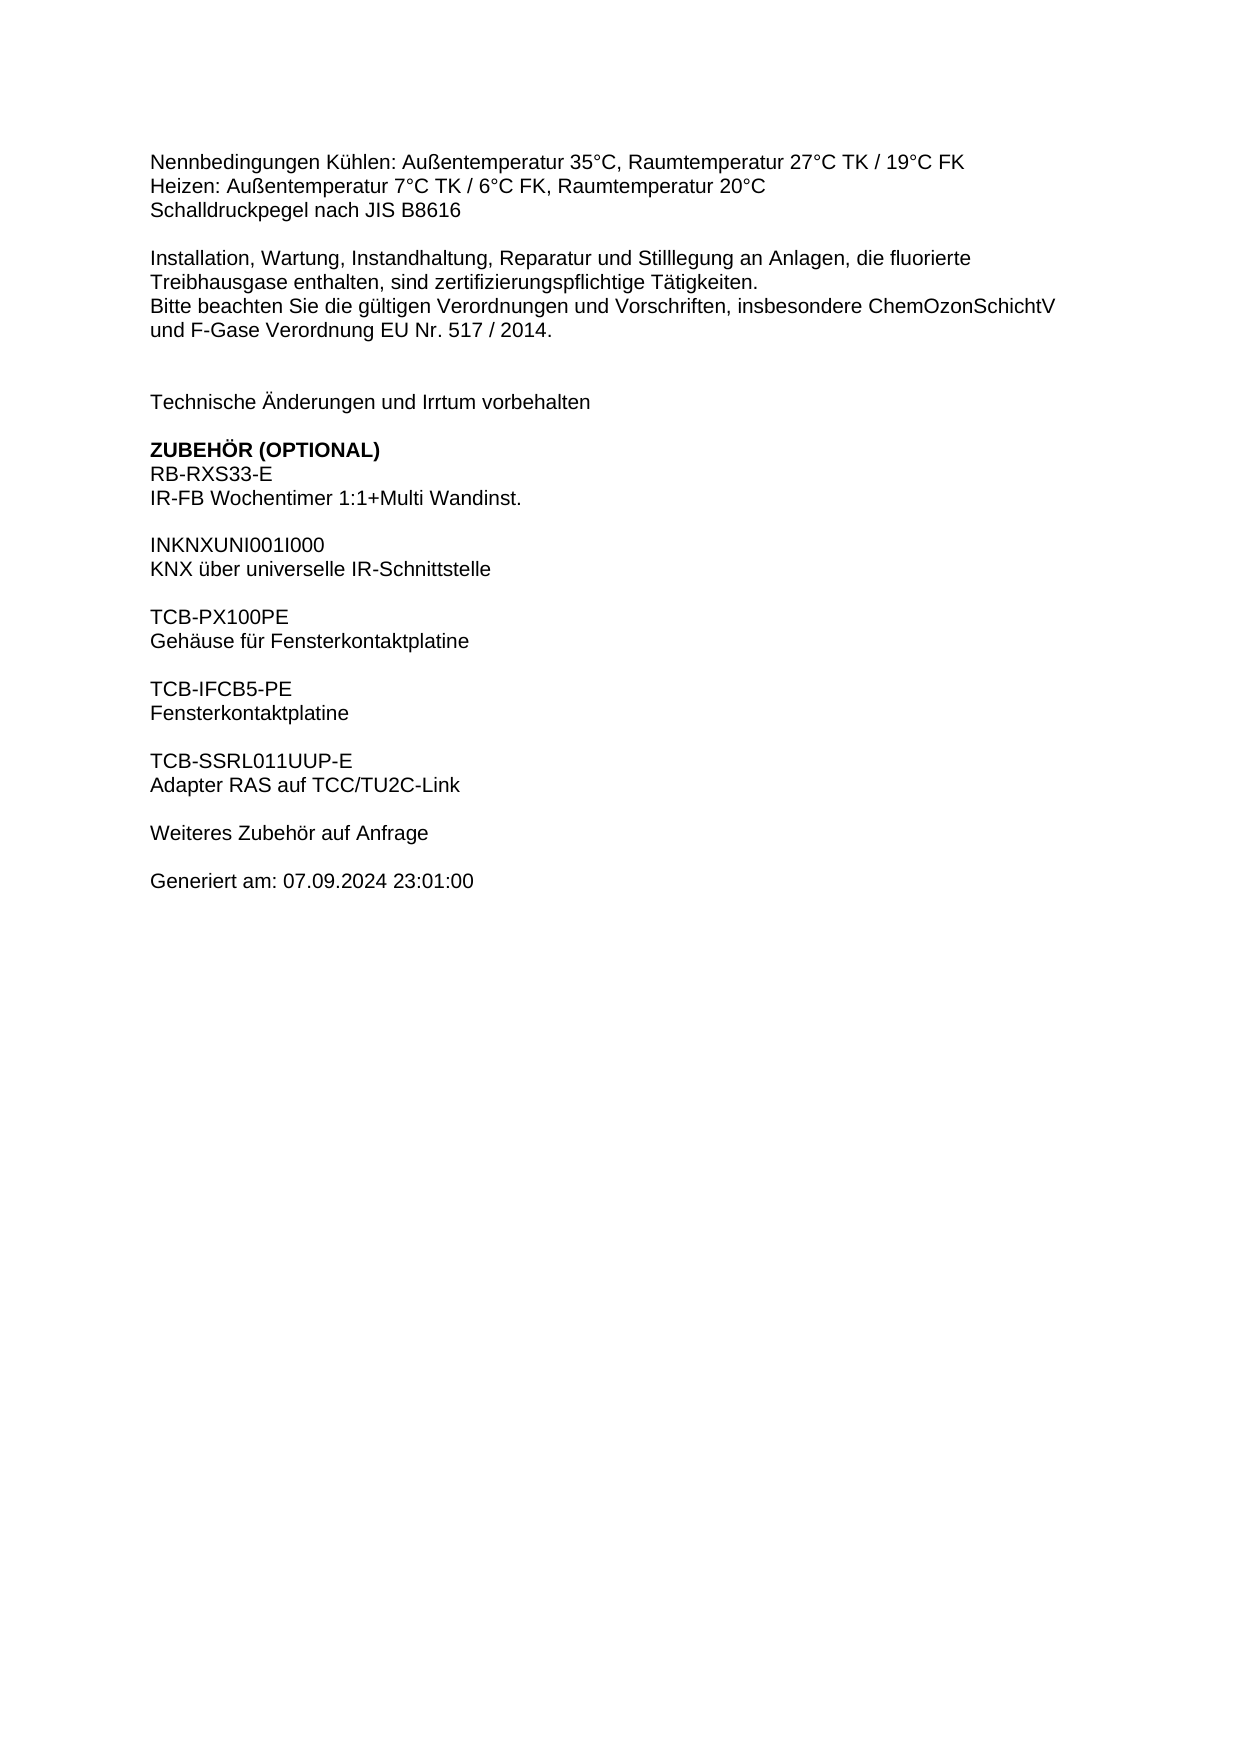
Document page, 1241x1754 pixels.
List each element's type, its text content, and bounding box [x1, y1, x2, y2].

text Fensterkontaktplatine [150, 701, 1090, 725]
text Heizen: Außentemperatur 7°C TK / 6°C FK, Raumtemperatur 20°C [150, 174, 1090, 198]
text TCB-SSRL011UUP-E [150, 749, 1090, 773]
text TCB-PX100PE [150, 605, 1090, 629]
text Weiteres Zubehör auf Anfrage [150, 821, 1090, 845]
text Technische Änderungen und Irrtum vorbehalten [150, 389, 1090, 413]
text KNX über universelle IR-Schnittstelle [150, 557, 1090, 581]
text IR-FB Wochentimer 1:1+Multi Wandinst. [150, 485, 1090, 509]
text Nennbedingungen Kühlen: Außentemperatur 35°C, Raumtemperatur 27°C TK / 19°C FK [150, 150, 1090, 174]
text Gehäuse für Fensterkontaktplatine [150, 629, 1090, 653]
text Adapter RAS auf TCC/TU2C-Link [150, 773, 1090, 797]
text Schalldruckpegel nach JIS B8616 [150, 198, 1090, 222]
text TCB-IFCB5-PE [150, 677, 1090, 701]
text ZUBEHÖR (OPTIONAL) [150, 437, 1090, 461]
text Bitte beachten Sie die gültigen Verordnungen und Vorschriften, insbesondere ChemOzonSchichtV und F-Gase Verordnung EU Nr. 517 / 2014. [150, 294, 1090, 342]
text Installation, Wartung, Instandhaltung, Reparatur und Stilllegung an Anlagen, die fluorierte Treibhausgase enthalten, sind zertifizierungspflichtige Tätigkeiten. [150, 246, 1090, 294]
text INKNXUNI001I000 [150, 533, 1090, 557]
text Generiert am: 07.09.2024 23:01:00 [150, 869, 1090, 893]
text RB-RXS33-E [150, 461, 1090, 485]
